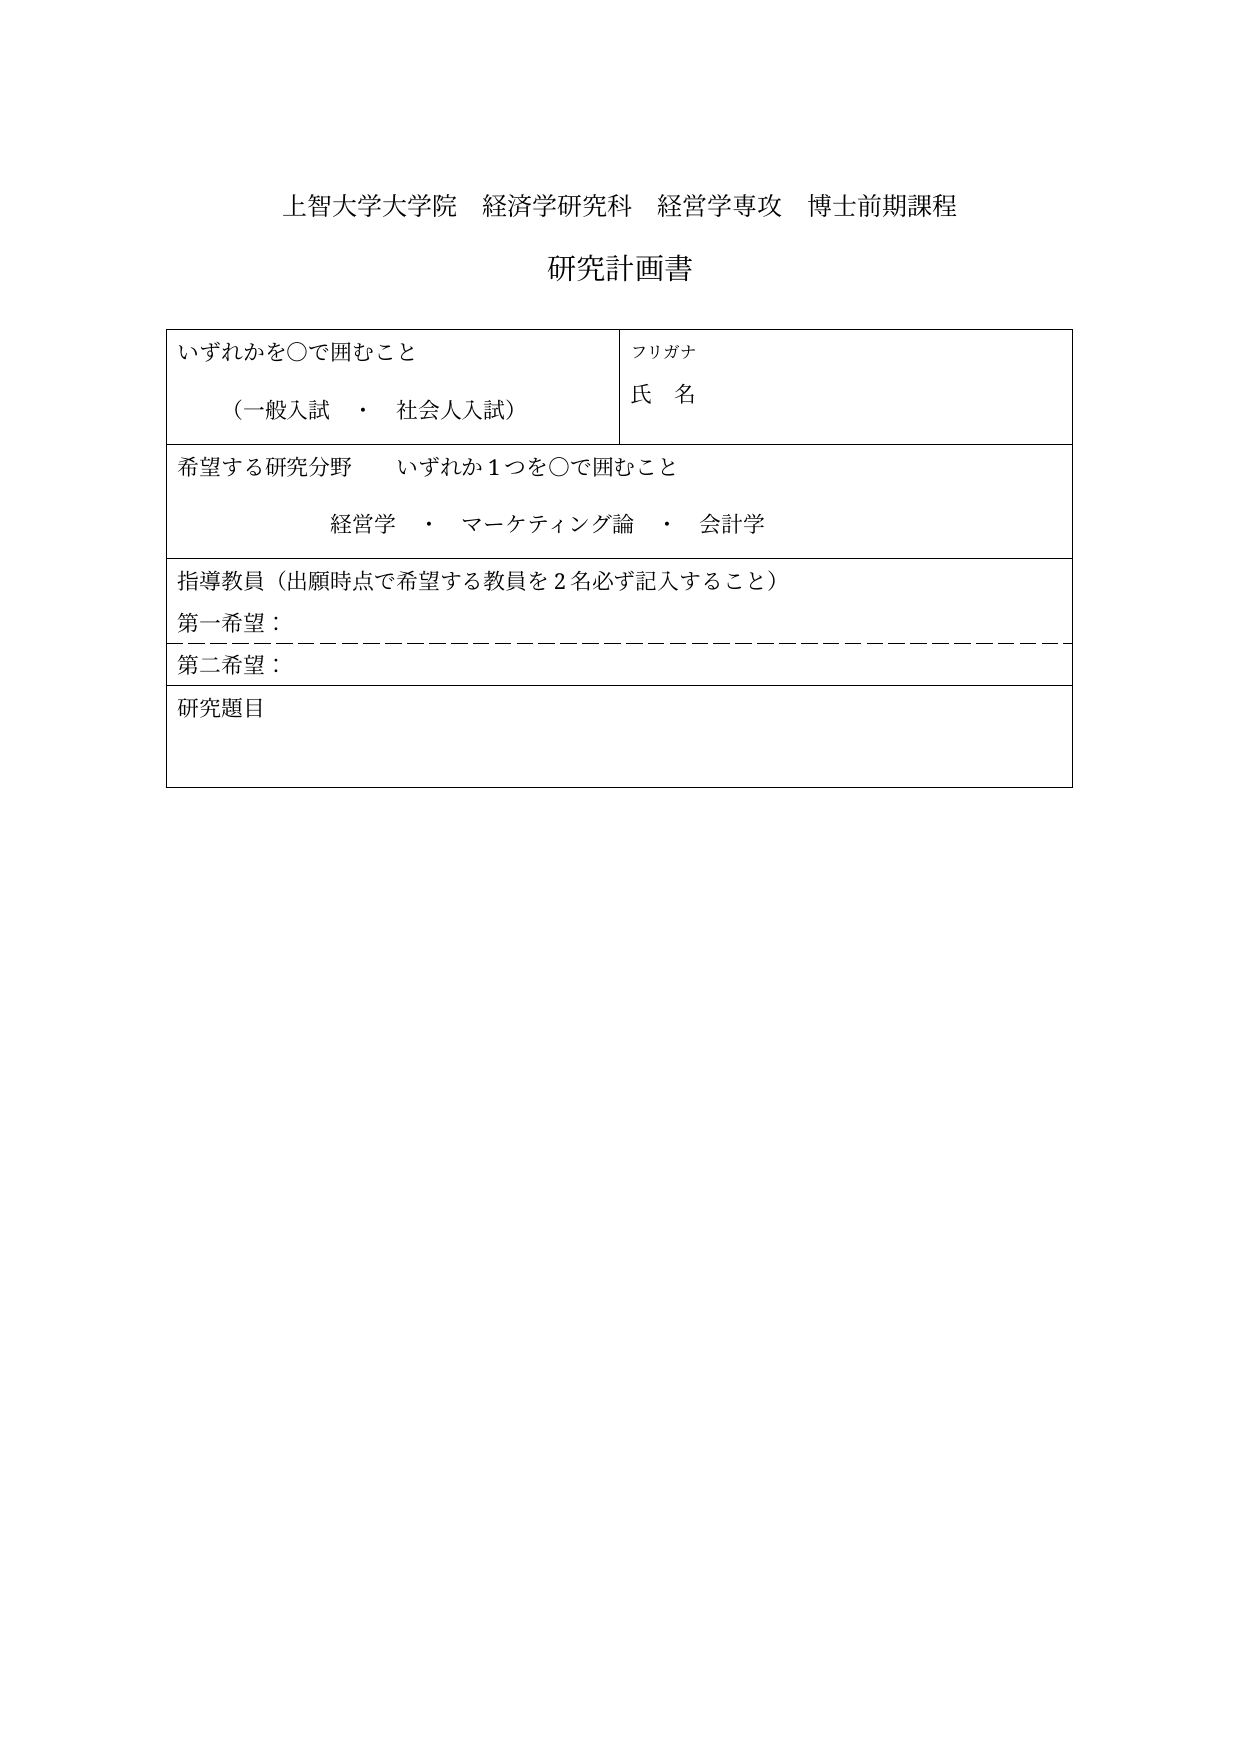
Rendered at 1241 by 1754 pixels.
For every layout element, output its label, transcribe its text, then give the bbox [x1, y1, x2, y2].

text 上智大学大学院 経済学研究科 経営学専攻 博士前期課程 [177, 183, 1063, 225]
table_cell 第二希望： [167, 643, 1072, 685]
table_cell 希望する研究分野 いずれか1つを○で囲むこと 経営学 ・ マーケティング論 ・ 会計学 [167, 445, 1072, 558]
table_cell 研究題目 [167, 686, 1072, 787]
table_header いずれかを○で囲むこと （一般入試 ・ 社会人入試） [167, 330, 619, 444]
table_header フリガナ 氏 名 [620, 330, 1072, 444]
table_cell 指導教員（出願時点で希望する教員を2名必ず記入すること） 第一希望： [167, 559, 1072, 642]
text 研究計画書 [177, 225, 1063, 308]
